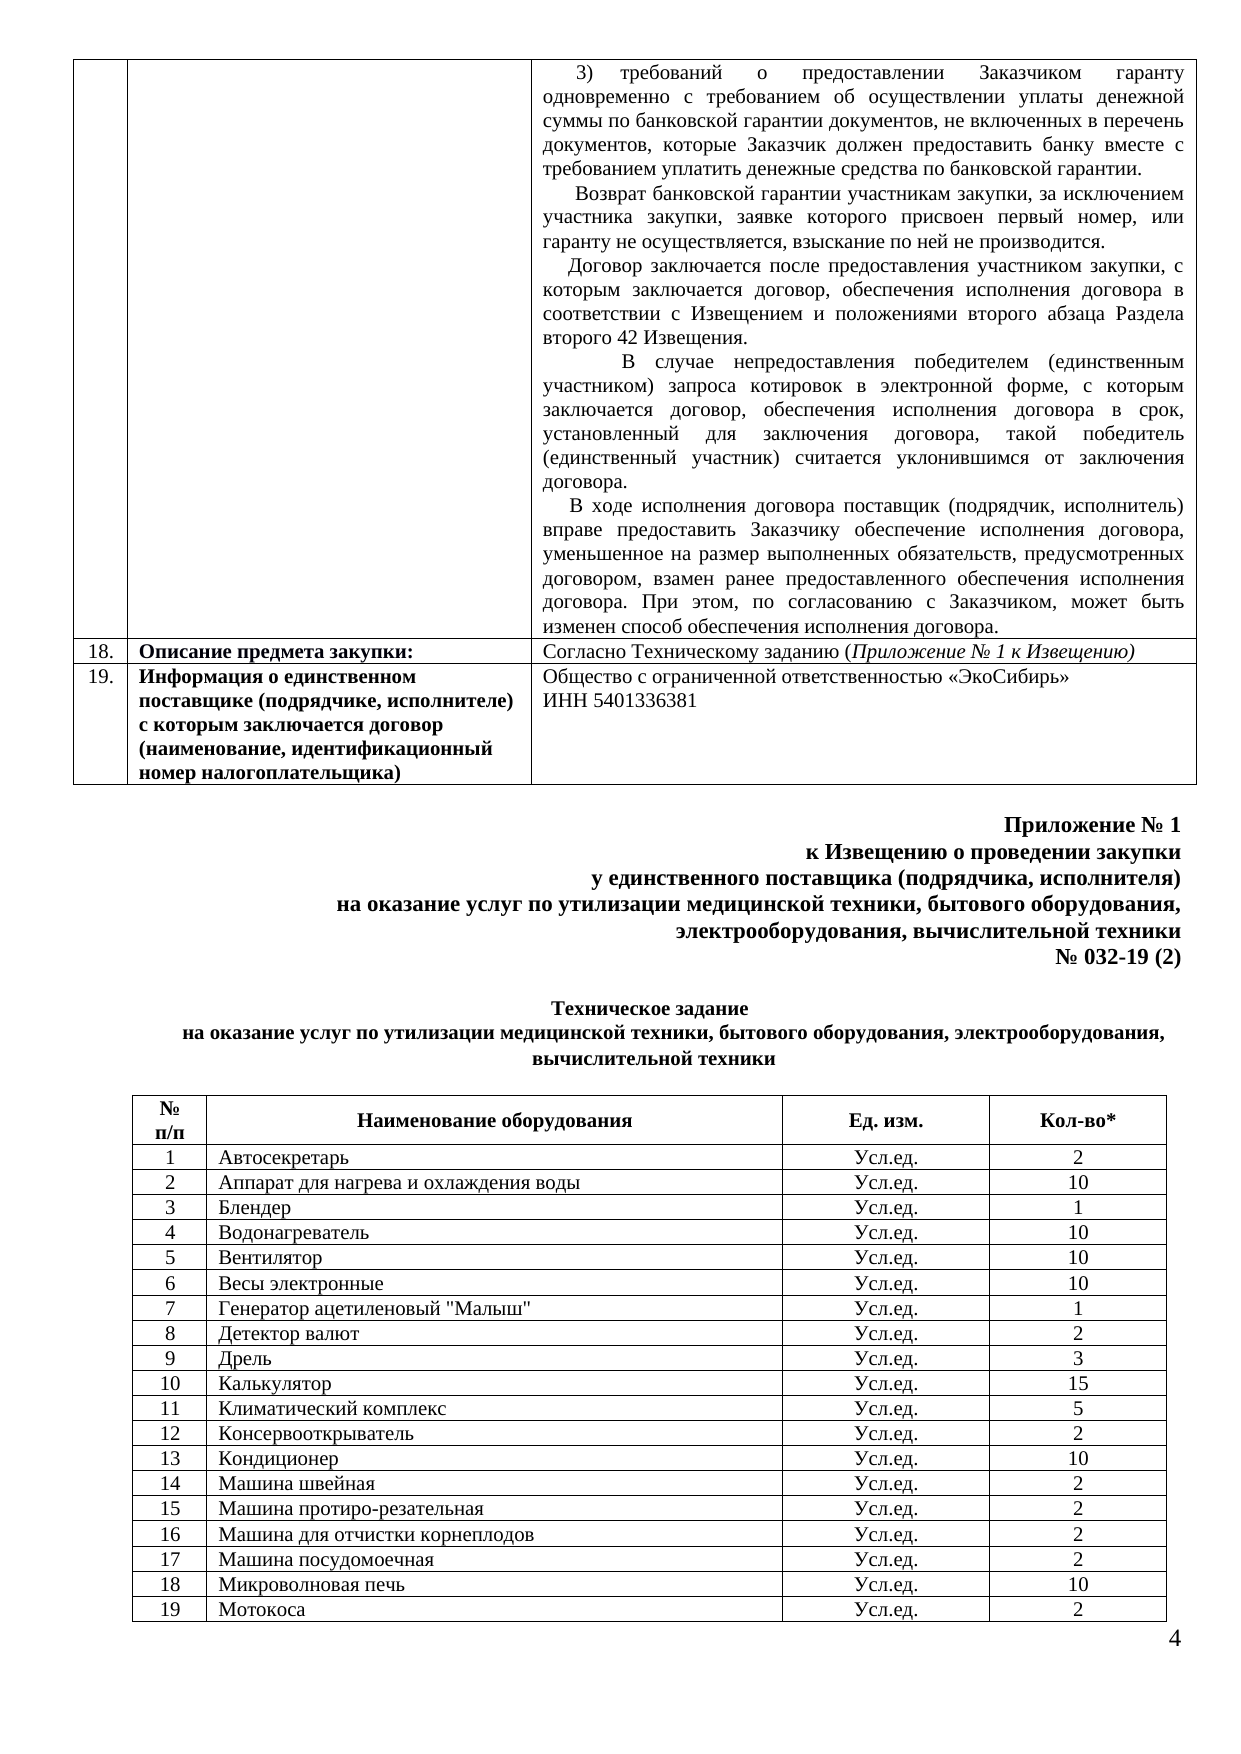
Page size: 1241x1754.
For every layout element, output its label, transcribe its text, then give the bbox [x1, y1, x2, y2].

table_cell Усл.ед. [783, 1245, 989, 1269]
table_cell Вентилятор [207, 1245, 782, 1269]
table_cell 5 [990, 1396, 1166, 1420]
table_cell 11 [133, 1396, 206, 1420]
table_cell 2 [990, 1421, 1166, 1445]
table_cell 2 [990, 1547, 1166, 1571]
text Техническое задание [118, 996, 1181, 1020]
table_cell 1 [990, 1296, 1166, 1319]
table_cell Машина посудомоечная [207, 1547, 782, 1571]
table_cell Общество с ограниченной ответственностью «ЭкоСибирь» ИНН 5401336381 [532, 664, 1196, 784]
table_cell Дрель [207, 1346, 782, 1370]
text № 032-19 (2) [118, 943, 1181, 969]
table_cell Усл.ед. [783, 1220, 989, 1244]
table_cell 2 [990, 1496, 1166, 1520]
text к Извещению о проведении закупки [118, 838, 1181, 864]
table_cell 3 [990, 1346, 1166, 1370]
table_cell Весы электронные [207, 1270, 782, 1294]
table_cell Усл.ед. [783, 1145, 989, 1169]
table_cell 3 [133, 1195, 206, 1219]
table_cell Информация о единственном поставщике (подрядчике, исполнителе) с которым заключается договор (наименование, идентификационный номер налогоплательщика) [128, 664, 531, 784]
table_header Кол-во* [990, 1096, 1166, 1144]
table_cell 18. [74, 639, 127, 663]
table_cell Машина протиро-резательная [207, 1496, 782, 1520]
table_cell 16 [133, 1521, 206, 1546]
table_cell 10 [990, 1446, 1166, 1470]
table_cell 10 [133, 1371, 206, 1395]
table_cell 10 [990, 1170, 1166, 1194]
table_cell Машина для отчистки корнеплодов [207, 1521, 782, 1546]
table_header Ед. изм. [783, 1096, 989, 1144]
table_cell Мотокоса [207, 1597, 782, 1621]
table_cell Детектор валют [207, 1321, 782, 1345]
table_cell 9 [133, 1346, 206, 1370]
table_cell Усл.ед. [783, 1496, 989, 1520]
table_cell Усл.ед. [783, 1321, 989, 1345]
table_cell 12 [133, 1421, 206, 1445]
table_cell 19. [74, 664, 127, 784]
table_cell Калькулятор [207, 1371, 782, 1395]
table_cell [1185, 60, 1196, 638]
table_cell 4 [133, 1220, 206, 1244]
table_cell Описание предмета закупки: [128, 639, 531, 663]
table_cell Усл.ед. [783, 1521, 989, 1546]
table_header Наименование оборудования [207, 1096, 782, 1144]
table_cell Усл.ед. [783, 1396, 989, 1420]
table_cell Согласно Техническому заданию (Приложение № 1 к Извещению) [532, 639, 1196, 663]
table_cell Водонагреватель [207, 1220, 782, 1244]
text Приложение № 1 [118, 811, 1181, 838]
table_cell 2 [133, 1170, 206, 1194]
table_cell Автосекретарь [207, 1145, 782, 1169]
table_cell Усл.ед. [783, 1547, 989, 1571]
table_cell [128, 60, 531, 638]
table_cell Кондиционер [207, 1446, 782, 1470]
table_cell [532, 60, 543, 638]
table_cell 13 [133, 1446, 206, 1470]
table_cell 2 [990, 1521, 1166, 1546]
table_cell Генератор ацетиленовый "Малыш" [207, 1296, 782, 1319]
table_header № п/п [133, 1096, 206, 1144]
table_cell 15 [133, 1496, 206, 1520]
table_cell 2 [990, 1145, 1166, 1169]
table_cell Аппарат для нагрева и охлаждения воды [207, 1170, 782, 1194]
table_cell 15 [990, 1371, 1166, 1395]
table_cell 6 [133, 1270, 206, 1294]
table_cell 10 [990, 1572, 1166, 1596]
table_cell 18 [133, 1572, 206, 1596]
table_cell Блендер [207, 1195, 782, 1219]
table_cell Усл.ед. [783, 1195, 989, 1219]
table_cell 17. [74, 60, 127, 638]
table_cell Усл.ед. [783, 1346, 989, 1370]
table_cell 8 [133, 1321, 206, 1345]
table_cell 2 [990, 1471, 1166, 1495]
table_cell 10 [990, 1220, 1166, 1244]
table_cell Усл.ед. [783, 1270, 989, 1294]
table_cell 7 [133, 1296, 206, 1319]
text на оказание услуг по утилизации медицинской техники, бытового оборудования, электрооборудования, вычислительной техники [118, 891, 1181, 943]
table_cell 2 [990, 1597, 1166, 1621]
table_cell 5 [133, 1245, 206, 1269]
table_cell Усл.ед. [783, 1421, 989, 1445]
table_cell 14 [133, 1471, 206, 1495]
table_cell Усл.ед. [783, 1471, 989, 1495]
table_cell 17 [133, 1547, 206, 1571]
table_cell Усл.ед. [783, 1572, 989, 1596]
table_cell 1 [133, 1145, 206, 1169]
table_cell 1 [990, 1195, 1166, 1219]
table_cell Консервооткрыватель [207, 1421, 782, 1445]
table_cell 10 [990, 1270, 1166, 1294]
table_cell Усл.ед. [783, 1446, 989, 1470]
table_cell Климатический комплекс [207, 1396, 782, 1420]
table_cell Усл.ед. [783, 1170, 989, 1194]
table_cell 19 [133, 1597, 206, 1621]
table_cell Микроволновая печь [207, 1572, 782, 1596]
table_cell 2 [990, 1321, 1166, 1345]
table_cell Усл.ед. [783, 1597, 989, 1621]
table_cell Машина швейная [207, 1471, 782, 1495]
table_cell Усл.ед. [783, 1371, 989, 1395]
text у единственного поставщика (подрядчика, исполнителя) [118, 864, 1181, 891]
table_cell 10 [990, 1245, 1166, 1269]
table_cell Усл.ед. [783, 1296, 989, 1319]
text на оказание услуг по утилизации медицинской техники, бытового оборудования, электрооборудования, вычислительной техники [126, 1020, 1181, 1070]
